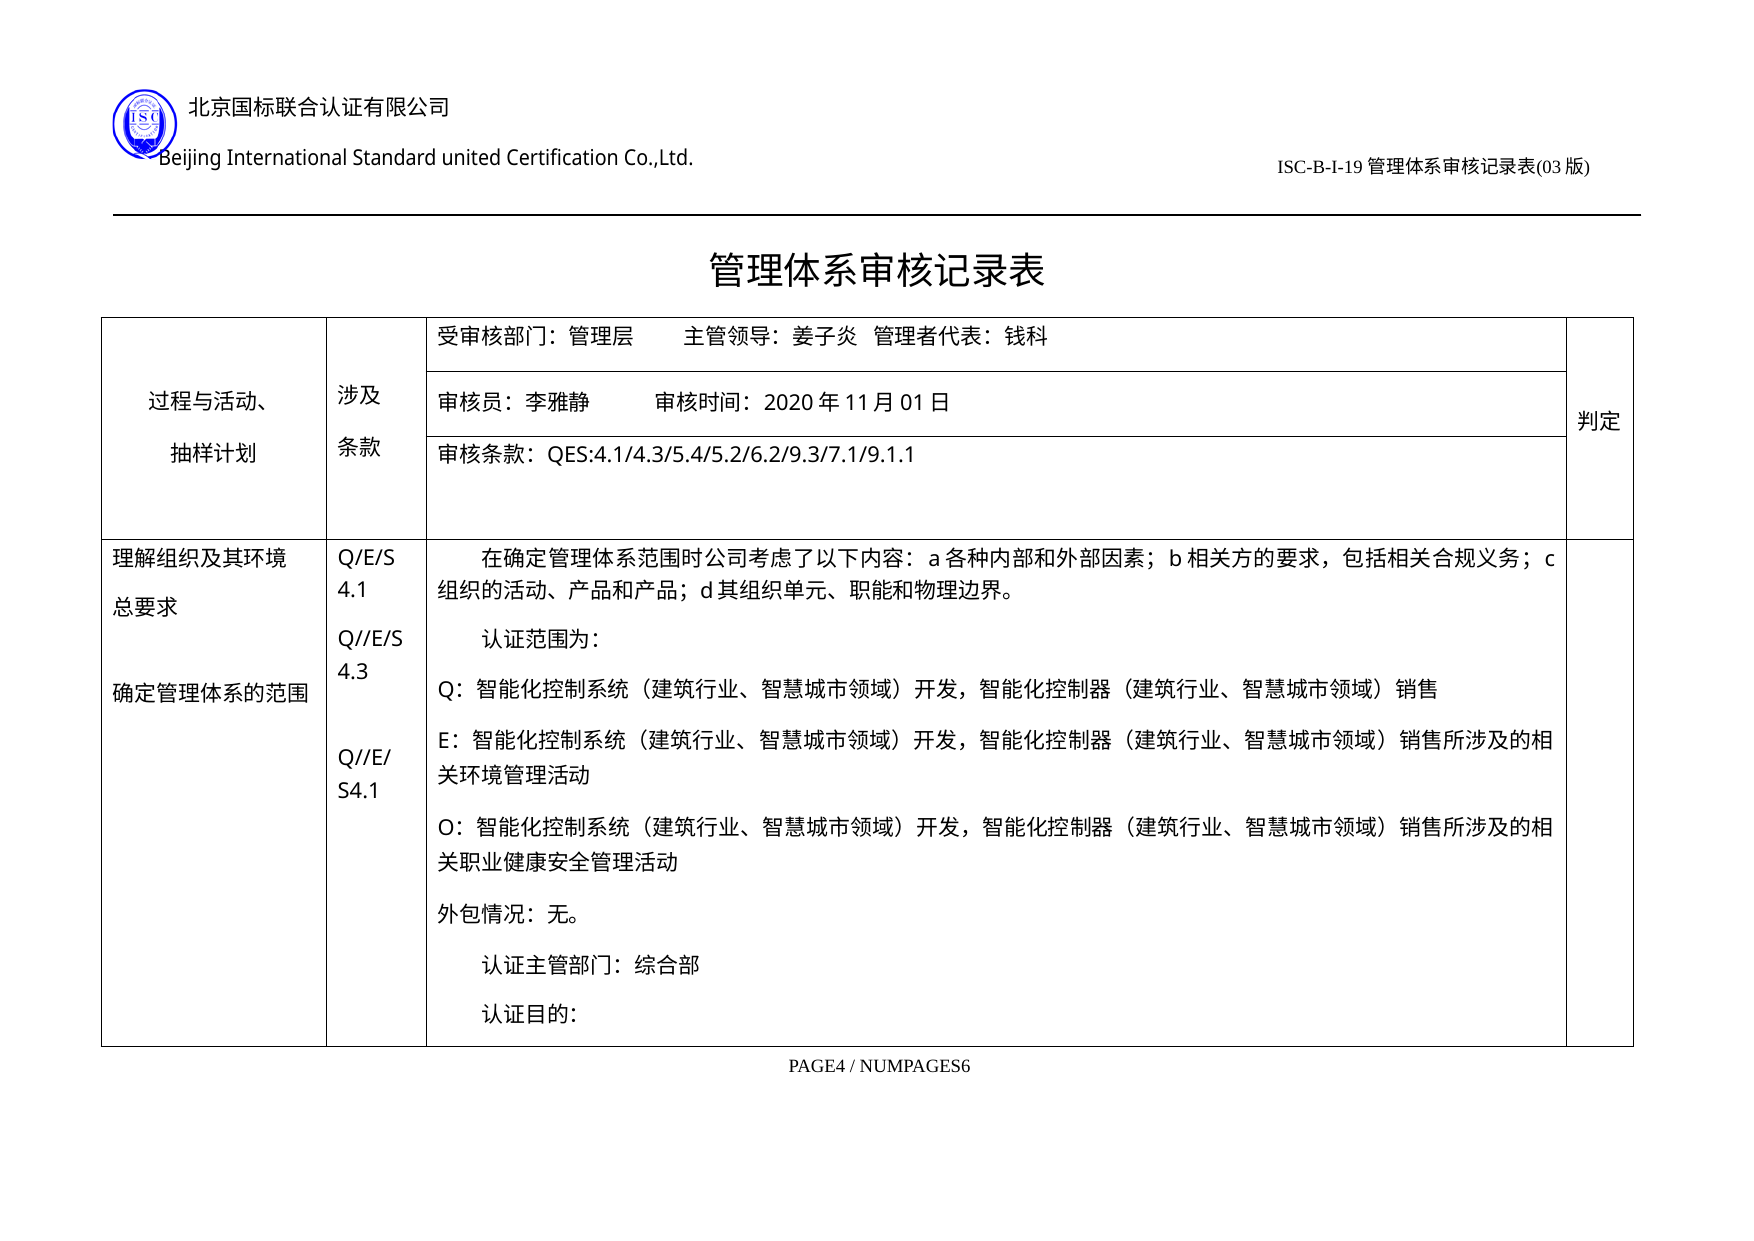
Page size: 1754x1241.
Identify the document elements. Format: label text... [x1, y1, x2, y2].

text 管理体系审核记录表 [112, 236, 1641, 301]
table_header 受审核部门：管理层 主管领导：姜子炎 管理者代表：钱科 [427, 318, 1566, 371]
picture [112, 89, 180, 158]
table_cell 审核员：李雅静 审核时间：2020年11月01日 [427, 372, 1566, 436]
table_cell [1567, 540, 1633, 1046]
table_cell 理解组织及其环境 总要求 确定管理体系的范围 [102, 540, 326, 1046]
table_header 过程与活动、 抽样计划 [102, 318, 326, 539]
table_header 判定 [1567, 318, 1633, 539]
table_header 涉及 条款 [327, 318, 426, 539]
table_cell 审核条款：QES:4.1/4.3/5.4/5.2/6.2/9.3/7.1/9.1.1 [427, 437, 1566, 539]
table_cell Q/E/S 4.1 Q//E/S 4.3 Q//E/S4.1 [327, 540, 426, 1046]
